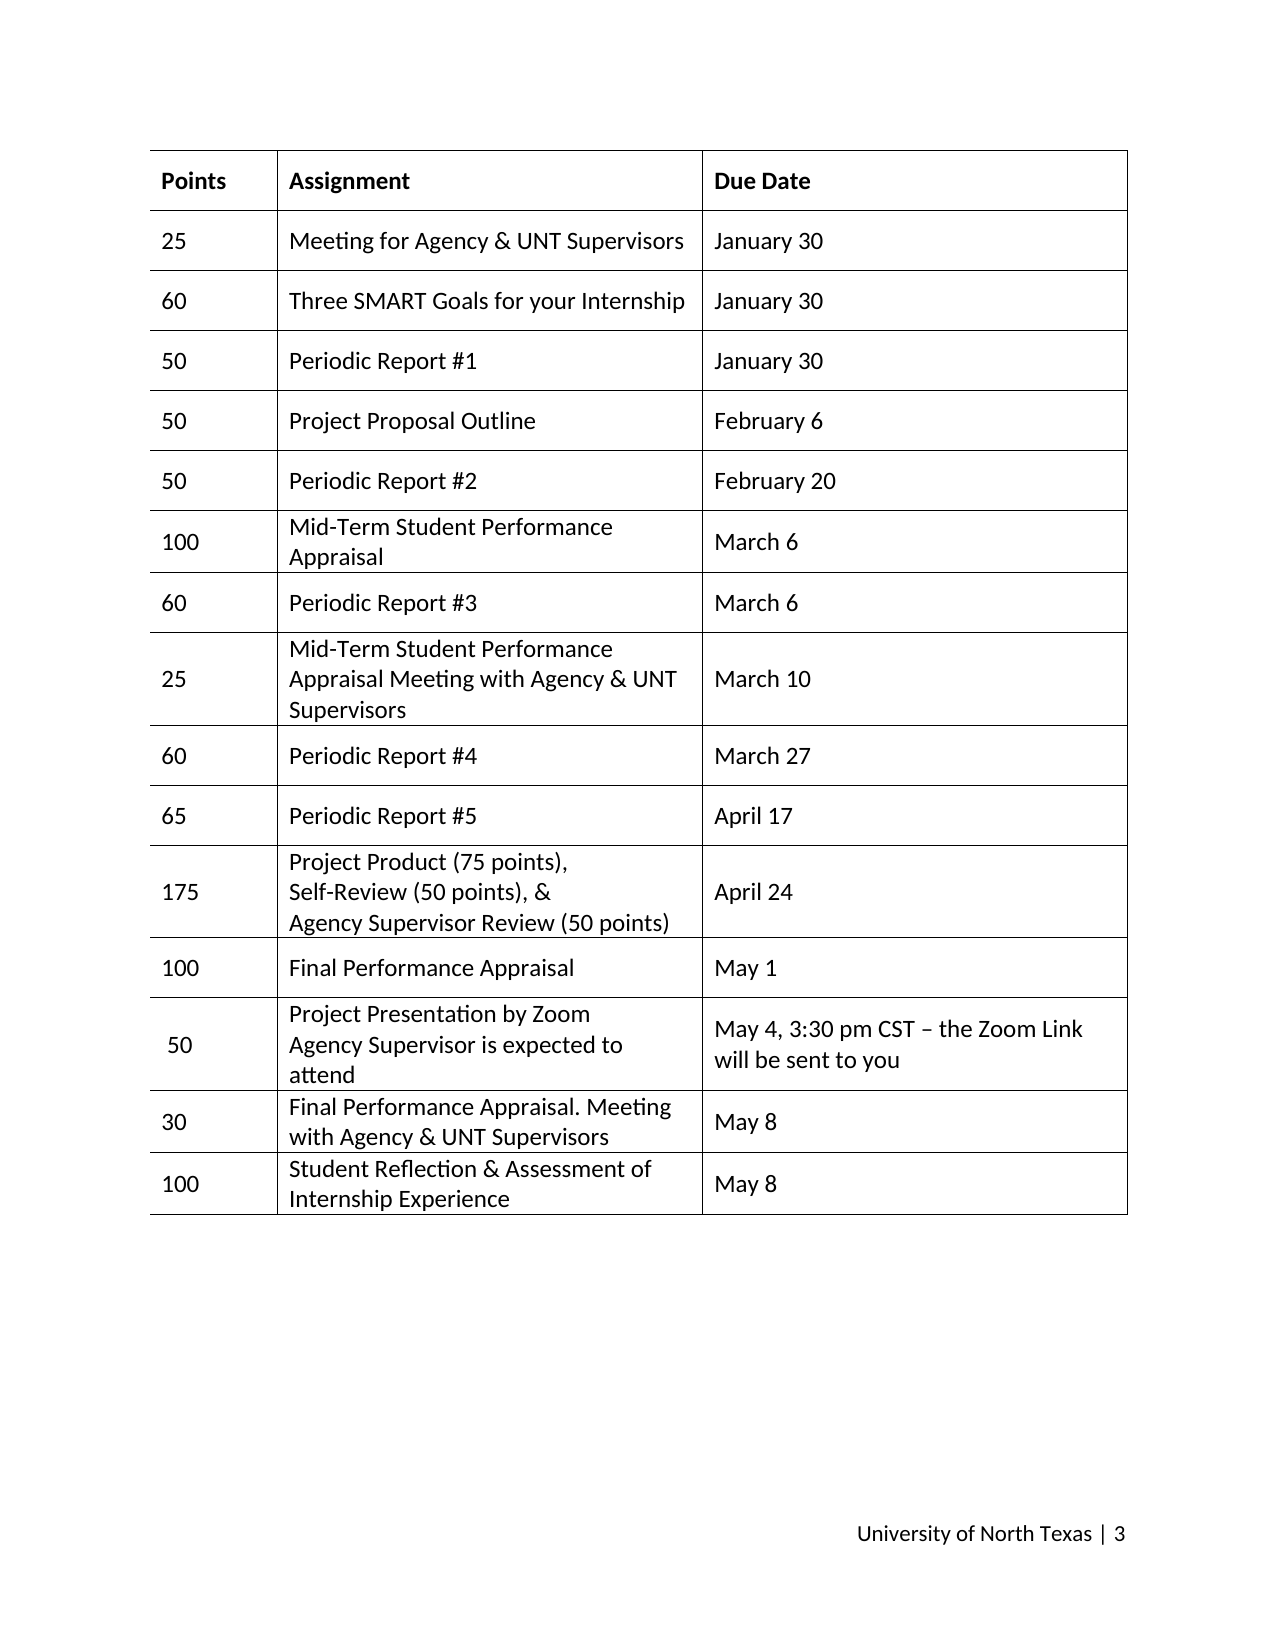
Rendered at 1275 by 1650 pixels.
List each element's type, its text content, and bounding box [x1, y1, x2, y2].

table_cell 100 [150, 938, 277, 997]
table_cell Periodic Report #2 [278, 451, 702, 510]
table_cell Final Performance Appraisal. Meeting with Agency & UNT Supervisors [278, 1091, 702, 1152]
table_header Due Date [703, 151, 1127, 210]
table_cell March 6 [703, 573, 1127, 632]
table_cell January 30 [703, 211, 1127, 270]
table_cell May 8 [703, 1153, 1127, 1214]
table_header Assignment [278, 151, 702, 210]
table_cell 25 [150, 633, 277, 725]
table_cell May 8 [703, 1091, 1127, 1152]
table_cell 65 [150, 786, 277, 845]
table_cell February 6 [703, 391, 1127, 450]
table_cell January 30 [703, 331, 1127, 390]
table_cell 175 [150, 846, 277, 937]
table_cell 60 [150, 573, 277, 632]
table_cell 100 [150, 511, 277, 572]
table_cell Periodic Report #3 [278, 573, 702, 632]
table_cell March 6 [703, 511, 1127, 572]
table_cell Mid-Term Student Performance Appraisal Meeting with Agency & UNT Supervisors [278, 633, 702, 725]
table_cell Mid-Term Student Performance Appraisal [278, 511, 702, 572]
table_cell January 30 [703, 271, 1127, 330]
table_cell April 17 [703, 786, 1127, 845]
table_header Points [150, 151, 277, 210]
table_cell Periodic Report #5 [278, 786, 702, 845]
table_cell 50 [150, 331, 277, 390]
table_cell 100 [150, 1153, 277, 1214]
table_cell Student Reflection & Assessment of Internship Experience [278, 1153, 702, 1214]
table_cell Periodic Report #4 [278, 726, 702, 785]
table_cell 60 [150, 271, 277, 330]
table_cell Three SMART Goals for your Internship [278, 271, 702, 330]
table_cell Project Product (75 points), Self-Review (50 points), & Agency Supervisor Review (50 points) [278, 846, 702, 937]
table_cell 30 [150, 1091, 277, 1152]
table_cell March 10 [703, 633, 1127, 725]
table_cell 25 [150, 211, 277, 270]
table_cell Meeting for Agency & UNT Supervisors [278, 211, 702, 270]
table_cell March 27 [703, 726, 1127, 785]
table_cell 60 [150, 726, 277, 785]
table_cell 50 [150, 998, 277, 1090]
table_cell 50 [150, 451, 277, 510]
table_cell 50 [150, 391, 277, 450]
table_cell Project Proposal Outline [278, 391, 702, 450]
table_cell May 1 [703, 938, 1127, 997]
table_cell Periodic Report #1 [278, 331, 702, 390]
table_cell February 20 [703, 451, 1127, 510]
table_cell Final Performance Appraisal [278, 938, 702, 997]
table_cell April 24 [703, 846, 1127, 937]
table_cell Project Presentation by Zoom Agency Supervisor is expected to attend [278, 998, 702, 1090]
table_cell May 4, 3:30 pm CST – the Zoom Link will be sent to you [703, 998, 1127, 1090]
